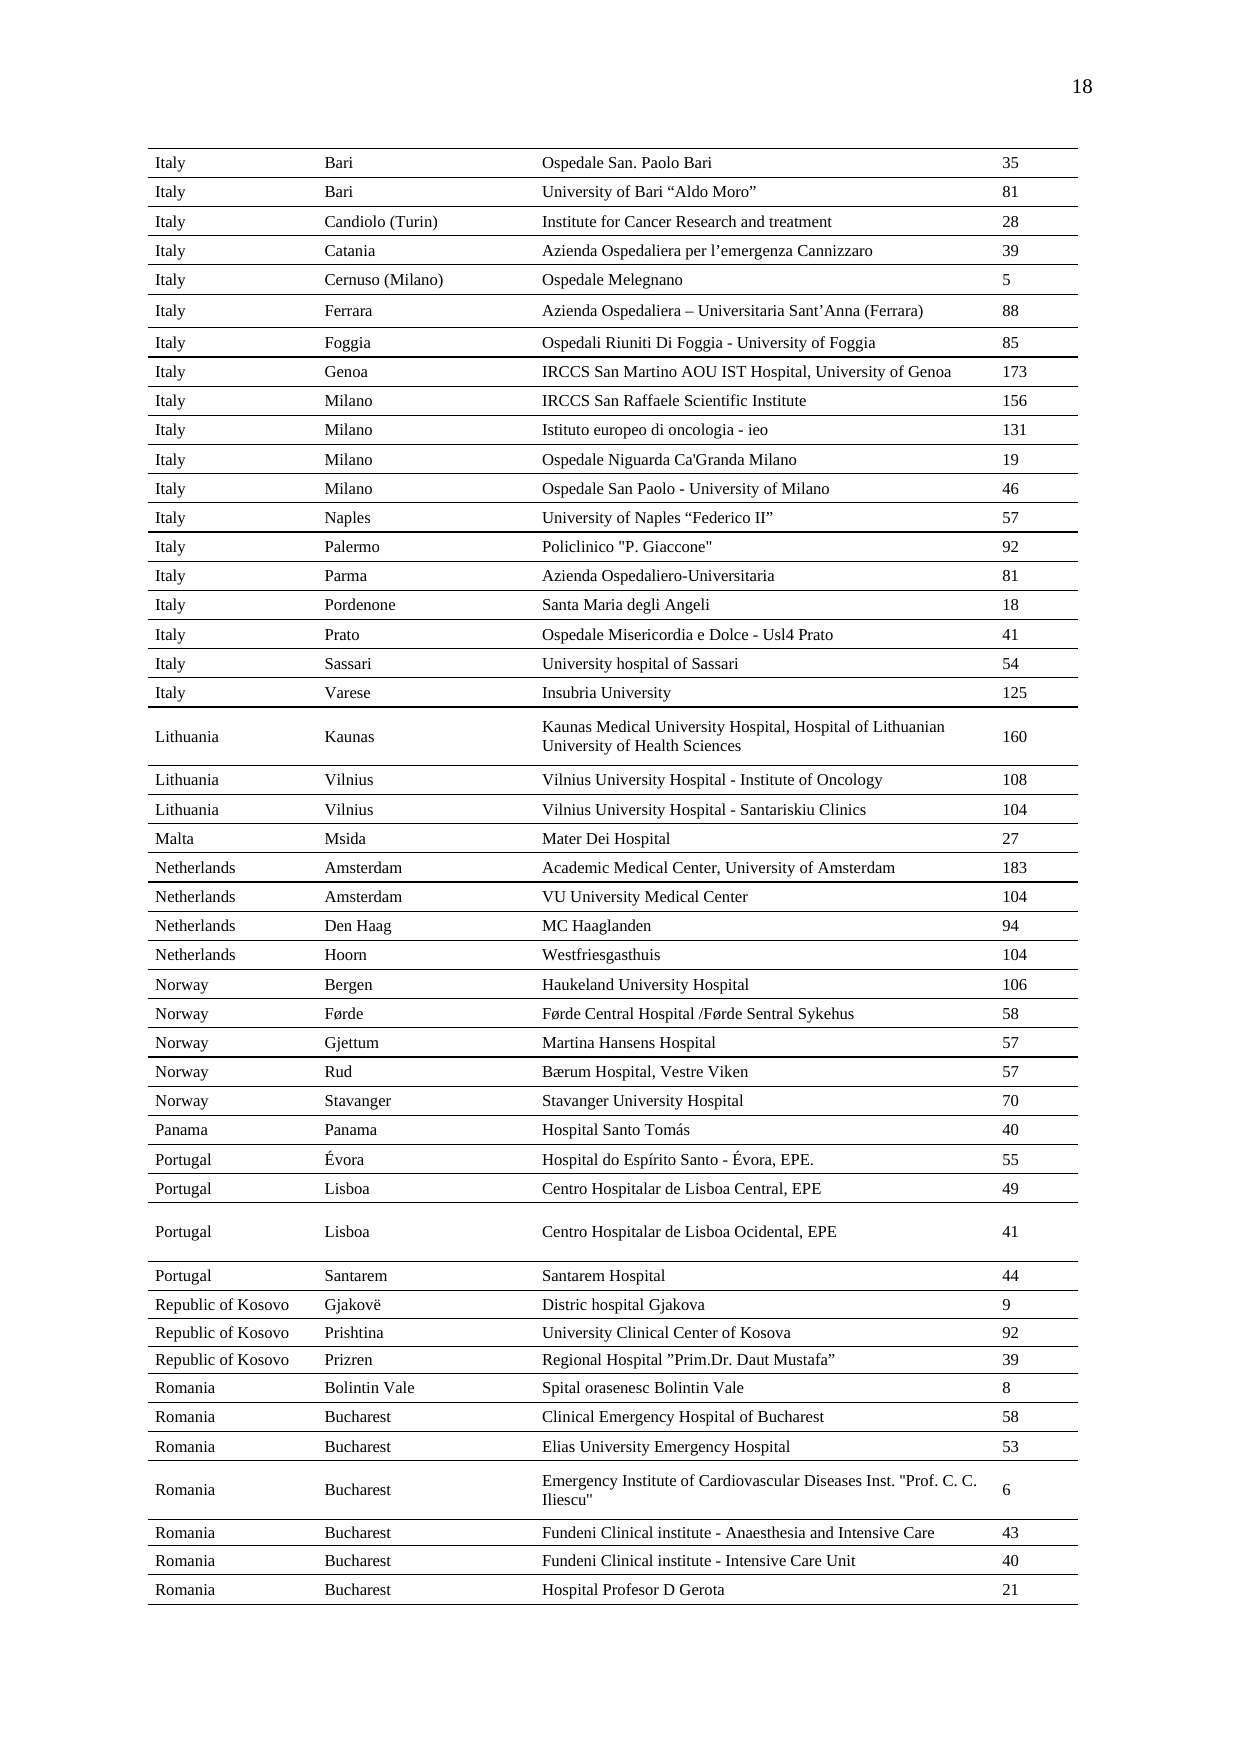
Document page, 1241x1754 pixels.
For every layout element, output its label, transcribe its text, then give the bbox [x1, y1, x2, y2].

table_cell Italy [148, 533, 317, 561]
table_cell 35 [995, 149, 1078, 177]
table_cell 57 [995, 503, 1078, 531]
table_cell 156 [995, 387, 1078, 415]
table_cell Italy [148, 387, 317, 415]
table_cell 44 [995, 1262, 1078, 1290]
table_cell Italy [148, 445, 317, 473]
table_cell 19 [995, 445, 1078, 473]
table_cell Azienda Ospedaliera per l’emergenza Cannizzaro [535, 236, 995, 264]
table_cell VU University Medical Center [535, 883, 995, 911]
table_cell Elias University Emergency Hospital [535, 1432, 995, 1460]
table_cell Santarem [317, 1262, 534, 1290]
table_cell Norway [148, 1028, 317, 1056]
table_cell 58 [995, 999, 1078, 1027]
table_cell 18 [995, 591, 1078, 619]
table_cell Regional Hospital ”Prim.Dr. Daut Mustafa” [535, 1347, 995, 1373]
table_cell Palermo [317, 533, 534, 561]
table_cell Romania [148, 1374, 317, 1402]
table_cell Insubria University [535, 678, 995, 706]
table_cell 40 [995, 1116, 1078, 1144]
table_cell Policlinico "P. Giaccone" [535, 533, 995, 561]
table_cell Westfriesgasthuis [535, 941, 995, 969]
table_cell Lithuania [148, 766, 317, 794]
table_cell Italy [148, 678, 317, 706]
table_cell Gjettum [317, 1028, 534, 1056]
table_cell Panama [148, 1116, 317, 1144]
table_cell University hospital of Sassari [535, 649, 995, 677]
table_cell Italy [148, 416, 317, 444]
table_cell Msida [317, 824, 534, 852]
table_cell Hospital do Espírito Santo - Évora, EPE. [535, 1145, 995, 1173]
table_cell Italy [148, 649, 317, 677]
table_cell Centro Hospitalar de Lisboa Ocidental, EPE [535, 1203, 995, 1261]
table_cell Portugal [148, 1174, 317, 1202]
table_cell 53 [995, 1432, 1078, 1460]
table_cell Évora [317, 1145, 534, 1173]
table_cell Bergen [317, 970, 534, 998]
table_cell Milano [317, 416, 534, 444]
table_cell Ospedali Riuniti Di Foggia - University of Foggia [535, 328, 995, 356]
table_cell 57 [995, 1058, 1078, 1086]
table_cell Italy [148, 295, 317, 327]
table_cell 41 [995, 1203, 1078, 1261]
table_cell Varese [317, 678, 534, 706]
table_cell 8 [995, 1374, 1078, 1402]
table_cell Ospedale Melegnano [535, 265, 995, 293]
table_cell Lithuania [148, 795, 317, 823]
table_cell Candiolo (Turin) [317, 207, 534, 235]
table_cell Kaunas Medical University Hospital, Hospital of Lithuanian University of Health Sciences [535, 708, 995, 765]
table_cell Italy [148, 474, 317, 502]
table_cell Istituto europeo di oncologia - ieo [535, 416, 995, 444]
table_cell Bucharest [317, 1403, 534, 1431]
table_cell Catania [317, 236, 534, 264]
table_cell Lisboa [317, 1203, 534, 1261]
table_cell 28 [995, 207, 1078, 235]
table_cell 131 [995, 416, 1078, 444]
table_cell Førde Central Hospital /Førde Sentral Sykehus [535, 999, 995, 1027]
table_cell Lithuania [148, 708, 317, 765]
table_cell 70 [995, 1087, 1078, 1115]
table_cell 173 [995, 358, 1078, 386]
table_cell Bucharest [317, 1520, 534, 1545]
table_cell Institute for Cancer Research and treatment [535, 207, 995, 235]
table_cell Italy [148, 503, 317, 531]
table_cell Academic Medical Center, University of Amsterdam [535, 853, 995, 881]
table_cell Bucharest [317, 1575, 534, 1603]
table_cell Ospedale San Paolo - University of Milano [535, 474, 995, 502]
table_cell Stavanger [317, 1087, 534, 1115]
table_cell Romania [148, 1520, 317, 1545]
table_cell 41 [995, 620, 1078, 648]
table_cell Martina Hansens Hospital [535, 1028, 995, 1056]
table_cell Clinical Emergency Hospital of Bucharest [535, 1403, 995, 1431]
table_cell 125 [995, 678, 1078, 706]
table_cell Bucharest [317, 1546, 534, 1574]
table_cell Italy [148, 265, 317, 293]
table_cell 108 [995, 766, 1078, 794]
table_cell Azienda Ospedaliero-Universitaria [535, 562, 995, 590]
table_cell Kaunas [317, 708, 534, 765]
table_cell Portugal [148, 1203, 317, 1261]
table_cell Stavanger University Hospital [535, 1087, 995, 1115]
table_cell Italy [148, 620, 317, 648]
table_cell Vilnius [317, 795, 534, 823]
table_cell Ferrara [317, 295, 534, 327]
table_cell Distric hospital Gjakova [535, 1291, 995, 1317]
table_cell Bucharest [317, 1461, 534, 1518]
table_cell Vilnius University Hospital - Santariskiu Clinics [535, 795, 995, 823]
table_cell 104 [995, 795, 1078, 823]
table_cell Italy [148, 149, 317, 177]
table_cell Italy [148, 236, 317, 264]
table_cell Hospital Santo Tomás [535, 1116, 995, 1144]
table_cell Ospedale San. Paolo Bari [535, 149, 995, 177]
table_cell 85 [995, 328, 1078, 356]
table_cell Vilnius University Hospital - Institute of Oncology [535, 766, 995, 794]
table_cell Netherlands [148, 912, 317, 940]
table_cell Italy [148, 207, 317, 235]
table_cell Santa Maria degli Angeli [535, 591, 995, 619]
table_cell 55 [995, 1145, 1078, 1173]
table_cell Centro Hospitalar de Lisboa Central, EPE [535, 1174, 995, 1202]
table_cell 9 [995, 1291, 1078, 1317]
table_cell Portugal [148, 1262, 317, 1290]
table_cell 92 [995, 533, 1078, 561]
table_cell 104 [995, 941, 1078, 969]
table_cell Rud [317, 1058, 534, 1086]
table_cell Vilnius [317, 766, 534, 794]
table_cell Milano [317, 474, 534, 502]
table_cell University of Bari “Aldo Moro” [535, 178, 995, 206]
table_cell Spital orasenesc Bolintin Vale [535, 1374, 995, 1402]
table_cell Pordenone [317, 591, 534, 619]
table_cell Republic of Kosovo [148, 1319, 317, 1346]
table_cell Hospital Profesor D Gerota [535, 1575, 995, 1603]
table_cell 54 [995, 649, 1078, 677]
table_cell Den Haag [317, 912, 534, 940]
table_cell University of Naples “Federico II” [535, 503, 995, 531]
table_cell Lisboa [317, 1174, 534, 1202]
table_cell Panama [317, 1116, 534, 1144]
table_cell Romania [148, 1575, 317, 1603]
table_cell 92 [995, 1319, 1078, 1346]
table_cell Netherlands [148, 883, 317, 911]
table_cell Hoorn [317, 941, 534, 969]
table_cell Fundeni Clinical institute - Intensive Care Unit [535, 1546, 995, 1574]
table_cell 106 [995, 970, 1078, 998]
table_cell Foggia [317, 328, 534, 356]
table_cell Malta [148, 824, 317, 852]
table_cell 183 [995, 853, 1078, 881]
table_cell IRCCS San Raffaele Scientific Institute [535, 387, 995, 415]
table_cell 88 [995, 295, 1078, 327]
table_cell Mater Dei Hospital [535, 824, 995, 852]
table_cell Amsterdam [317, 853, 534, 881]
table_cell Bucharest [317, 1432, 534, 1460]
table_cell Netherlands [148, 853, 317, 881]
table_cell Bari [317, 178, 534, 206]
table_cell Romania [148, 1461, 317, 1518]
table_cell Amsterdam [317, 883, 534, 911]
table_cell Norway [148, 1087, 317, 1115]
table_cell Emergency Institute of Cardiovascular Diseases Inst. ''Prof. C. C. Iliescu'' [535, 1461, 995, 1518]
table_cell Santarem Hospital [535, 1262, 995, 1290]
table_cell 5 [995, 265, 1078, 293]
table_cell Norway [148, 999, 317, 1027]
table_cell Norway [148, 970, 317, 998]
table_cell Azienda Ospedaliera – Universitaria Sant’Anna (Ferrara) [535, 295, 995, 327]
table_cell Portugal [148, 1145, 317, 1173]
table_cell 40 [995, 1546, 1078, 1574]
table_cell Romania [148, 1403, 317, 1431]
table_cell Republic of Kosovo [148, 1291, 317, 1317]
table_cell MC Haaglanden [535, 912, 995, 940]
table_cell Ospedale Misericordia e Dolce - Usl4 Prato [535, 620, 995, 648]
table_cell 160 [995, 708, 1078, 765]
table_cell 21 [995, 1575, 1078, 1603]
table_cell IRCCS San Martino AOU IST Hospital, University of Genoa [535, 358, 995, 386]
table_cell Italy [148, 591, 317, 619]
table_cell 58 [995, 1403, 1078, 1431]
table_cell Genoa [317, 358, 534, 386]
table_cell Milano [317, 387, 534, 415]
table_cell Bolintin Vale [317, 1374, 534, 1402]
table_cell Italy [148, 328, 317, 356]
table_cell 81 [995, 178, 1078, 206]
table_cell 39 [995, 236, 1078, 264]
table_cell 43 [995, 1520, 1078, 1545]
table_cell Bærum Hospital, Vestre Viken [535, 1058, 995, 1086]
table_cell Italy [148, 358, 317, 386]
table_cell Republic of Kosovo [148, 1347, 317, 1373]
table_cell Sassari [317, 649, 534, 677]
table_cell Naples [317, 503, 534, 531]
table_cell 27 [995, 824, 1078, 852]
table_cell 6 [995, 1461, 1078, 1518]
table_cell Prato [317, 620, 534, 648]
table_cell Fundeni Clinical institute - Anaesthesia and Intensive Care [535, 1520, 995, 1545]
table_cell Cernuso (Milano) [317, 265, 534, 293]
table_cell Milano [317, 445, 534, 473]
table_cell Gjakovë [317, 1291, 534, 1317]
table_cell Romania [148, 1546, 317, 1574]
table_cell Prishtina [317, 1319, 534, 1346]
table_cell 39 [995, 1347, 1078, 1373]
table_cell Netherlands [148, 941, 317, 969]
table_cell 94 [995, 912, 1078, 940]
table_cell Italy [148, 178, 317, 206]
table_cell Parma [317, 562, 534, 590]
table_cell 57 [995, 1028, 1078, 1056]
table_cell 49 [995, 1174, 1078, 1202]
table_cell University Clinical Center of Kosova [535, 1319, 995, 1346]
table_cell Italy [148, 562, 317, 590]
table_cell Ospedale Niguarda Ca'Granda Milano [535, 445, 995, 473]
table_cell Romania [148, 1432, 317, 1460]
table_cell 104 [995, 883, 1078, 911]
table_cell 46 [995, 474, 1078, 502]
table_cell Haukeland University Hospital [535, 970, 995, 998]
table_cell Norway [148, 1058, 317, 1086]
table_cell 81 [995, 562, 1078, 590]
table_cell Bari [317, 149, 534, 177]
table_cell Førde [317, 999, 534, 1027]
table_cell Prizren [317, 1347, 534, 1373]
